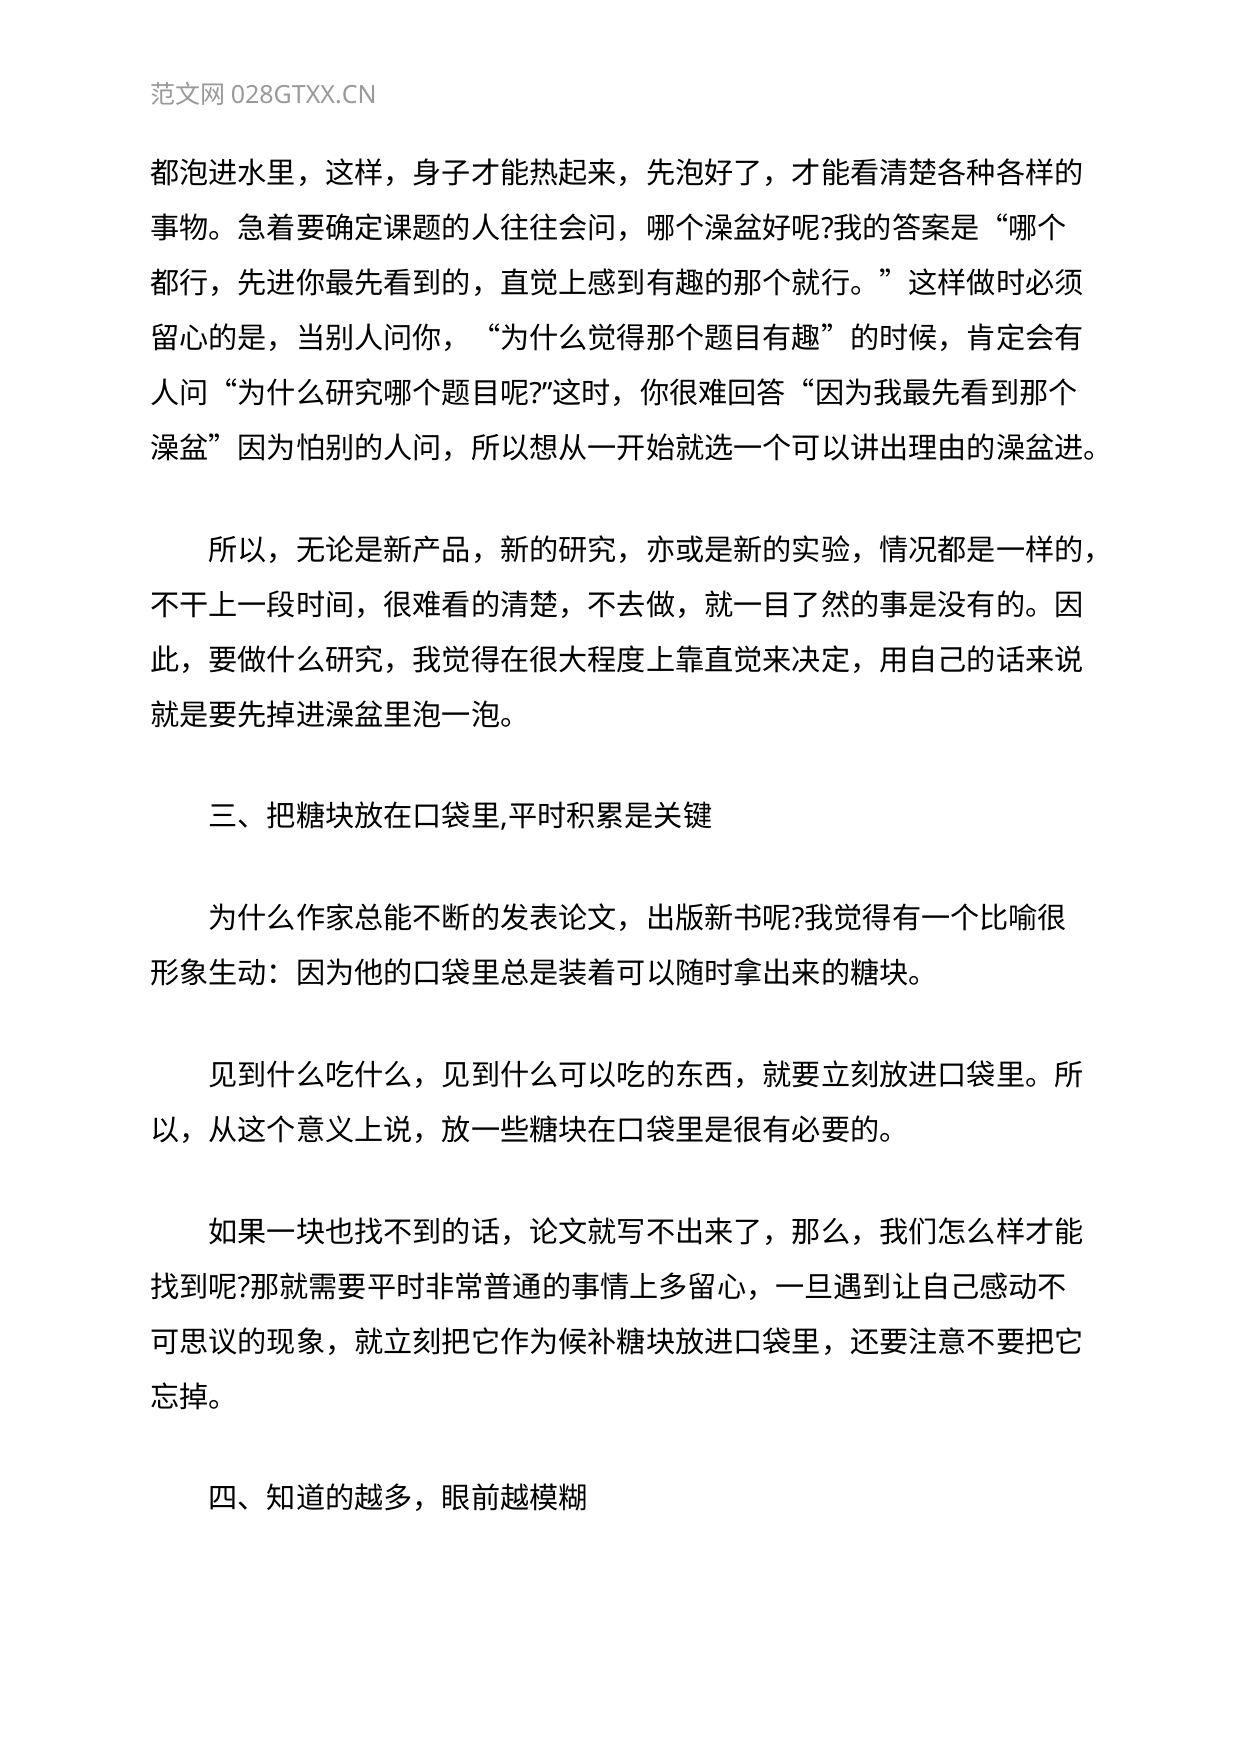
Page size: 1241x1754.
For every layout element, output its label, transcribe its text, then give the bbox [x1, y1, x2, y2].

text 见到什么吃什么，见到什么可以吃的东西，就要立刻放进口袋里。所以，从这个意义上说，放一些糖块在口袋里是很有必要的。 [150, 1052, 1090, 1149]
text 所以，无论是新产品，新的研究，亦或是新的实验，情况都是一样的，不干上一段时间，很难看的清楚，不去做，就一目了然的事是没有的。因此，要做什么研究，我觉得在很大程度上靠直觉来决定，用自己的话来说就是要先掉进澡盆里泡一泡。 [150, 526, 1090, 733]
text 四、知道的越多，眼前越模糊 [150, 1475, 1090, 1517]
text 为什么作家总能不断的发表论文，出版新书呢?我觉得有一个比喻很形象生动：因为他的口袋里总是装着可以随时拿出来的糖块。 [150, 895, 1090, 992]
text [150, 150, 1090, 467]
text 三、把糖块放在口袋里,平时积累是关键 [150, 793, 1090, 835]
text 如果一块也找不到的话，论文就写不出来了，那么，我们怎么样才能找到呢?那就需要平时非常普通的事情上多留心，一旦遇到让自己感动不可思议的现象，就立刻把它作为候补糖块放进口袋里，还要注意不要把它忘掉。 [150, 1208, 1090, 1415]
